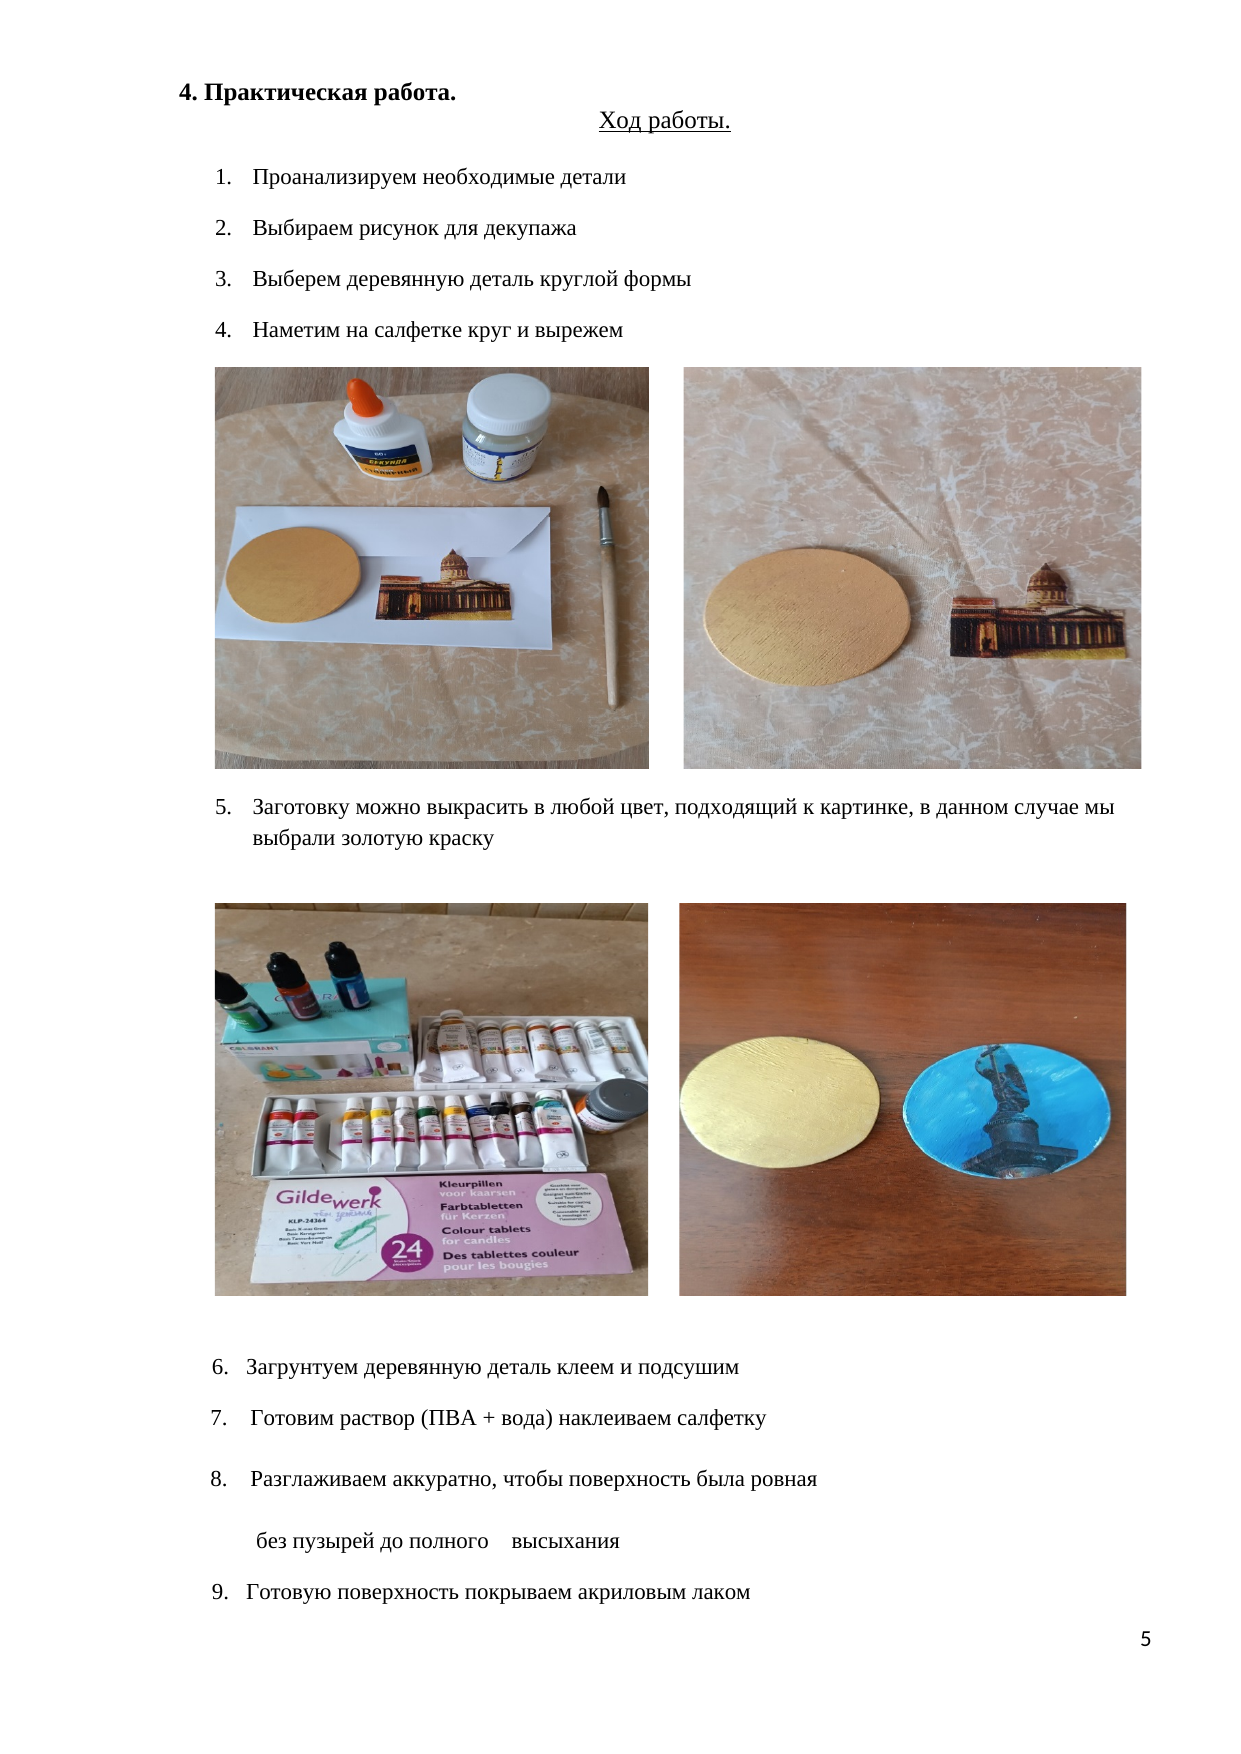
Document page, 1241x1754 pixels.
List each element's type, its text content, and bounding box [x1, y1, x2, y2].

text 9. Готовую поверхность покрываем акриловым лаком [177, 1578, 1152, 1604]
text 6. Загрунтуем деревянную деталь клеем и подсушим [177, 1353, 1152, 1379]
picture [679, 903, 1127, 1296]
text Ход работы. [177, 106, 1152, 134]
picture [683, 367, 1142, 769]
list Выберем деревянную деталь круглой формы [215, 265, 1152, 291]
list Заготовку можно выкрасить в любой цвет, подходящий к картинке, в данном случае мы выбрали золотую краску [215, 793, 1152, 850]
list 8. Разглаживаем аккуратно, чтобы поверхность была ровная [199, 1464, 1152, 1491]
list Наметим на салфетке круг и вырежем [215, 316, 1152, 342]
list Выбираем рисунок для декупажа [215, 214, 1152, 240]
list 7. Готовим раствор (ПВА + вода) наклеиваем салфетку [199, 1404, 1152, 1431]
list Проанализируем необходимые детали [215, 163, 1152, 189]
picture [214, 903, 649, 1296]
picture [214, 367, 649, 769]
list без пузырей до полного высыхания [199, 1527, 1152, 1553]
text 4. Практическая работа. [179, 77, 1152, 106]
